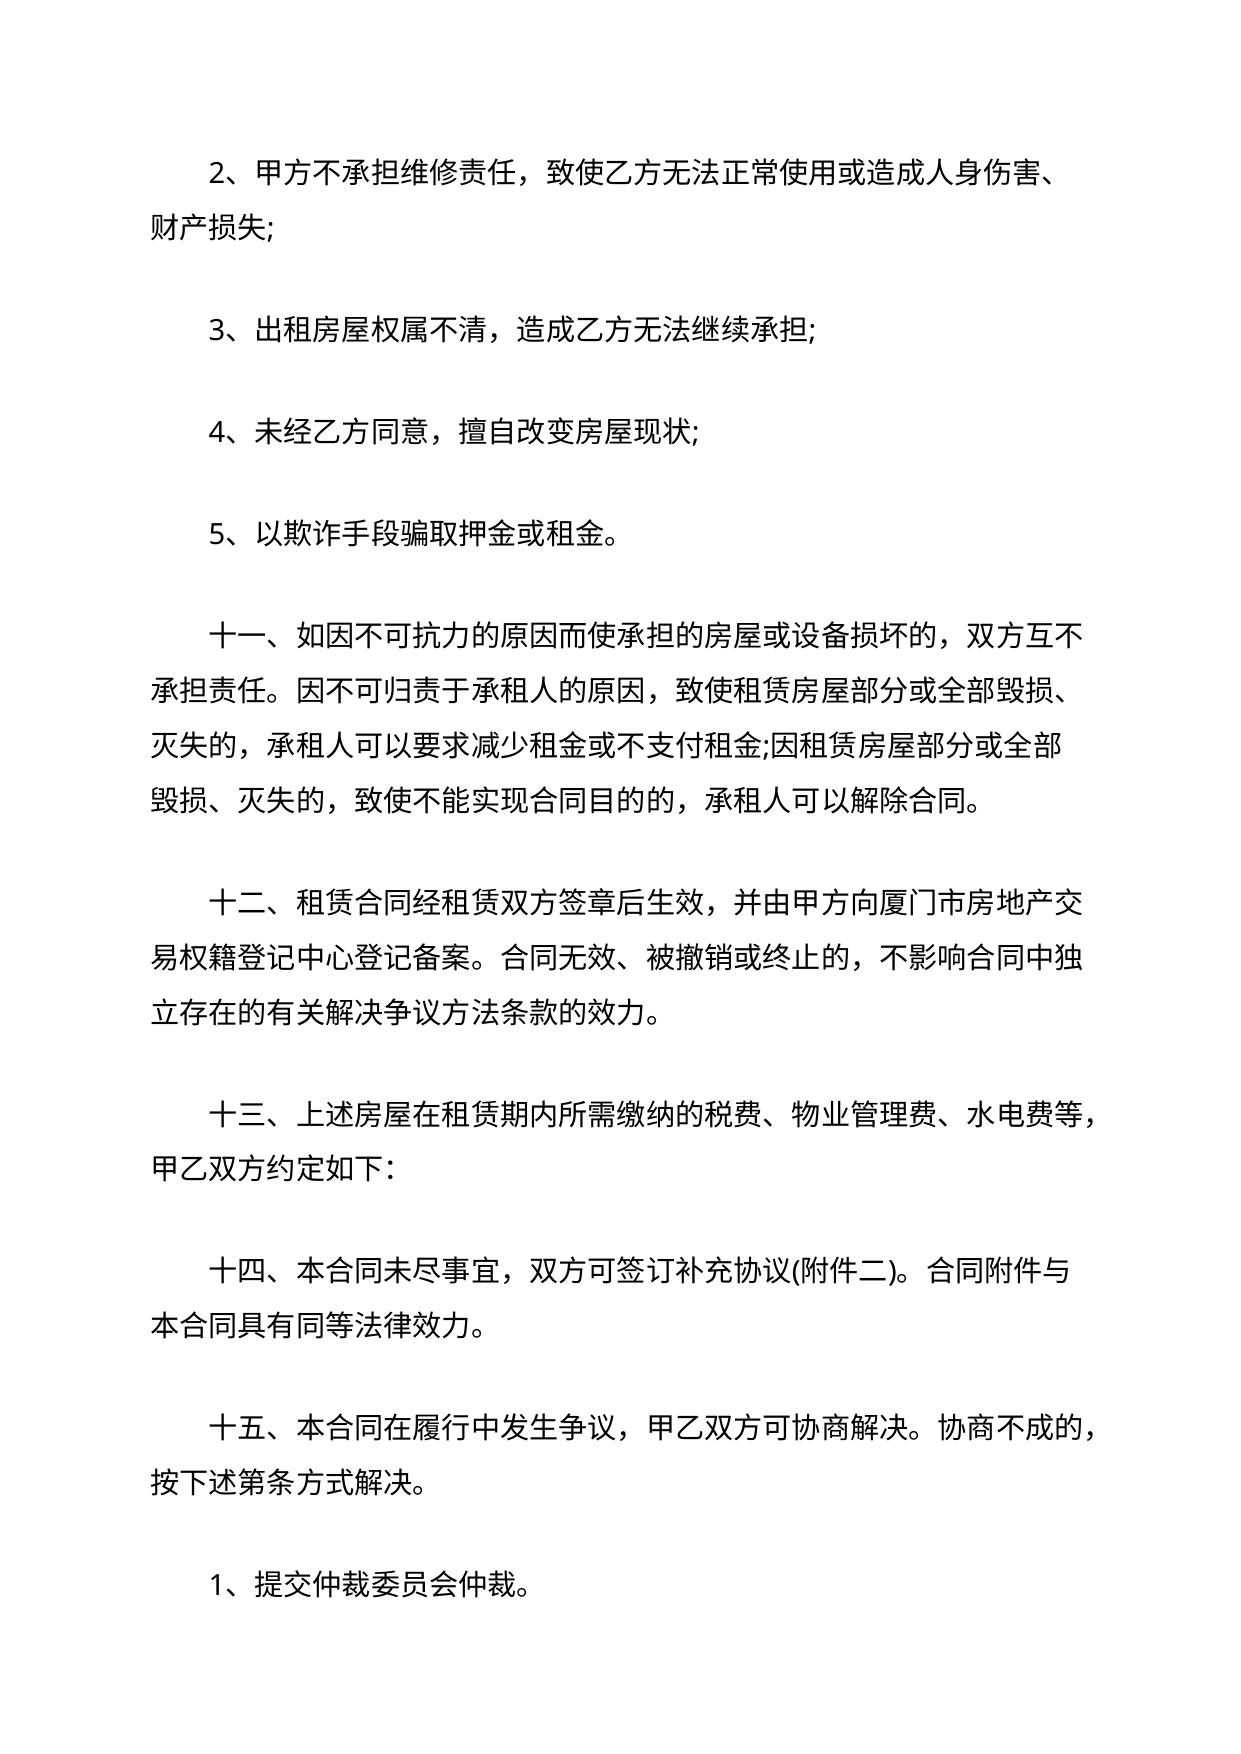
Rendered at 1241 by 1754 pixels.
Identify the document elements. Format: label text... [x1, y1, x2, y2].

text 十四、本合同未尽事宜，双方可签订补充协议(附件二)。合同附件与本合同具有同等法律效力。 [150, 1248, 1090, 1345]
text 2、甲方不承担维修责任，致使乙方无法正常使用或造成人身伤害、财产损失; [150, 150, 1090, 247]
text 十二、租赁合同经租赁双方签章后生效，并由甲方向厦门市房地产交易权籍登记中心登记备案。合同无效、被撤销或终止的，不影响合同中独立存在的有关解决争议方法条款的效力。 [150, 879, 1090, 1032]
text 十一、如因不可抗力的原因而使承担的房屋或设备损坏的，双方互不承担责任。因不可归责于承租人的原因，致使租赁房屋部分或全部毁损、灭失的，承租人可以要求减少租金或不支付租金;因租赁房屋部分或全部毁损、灭失的，致使不能实现合同目的的，承租人可以解除合同。 [150, 613, 1090, 820]
text 十三、上述房屋在租赁期内所需缴纳的税费、物业管理费、水电费等，甲乙双方约定如下： [150, 1091, 1090, 1188]
text 5、以欺诈手段骗取押金或租金。 [150, 511, 1090, 553]
text 3、出租房屋权属不清，造成乙方无法继续承担; [150, 307, 1090, 349]
text 1、提交仲裁委员会仲裁。 [150, 1561, 1090, 1603]
text 4、未经乙方同意，擅自改变房屋现状; [150, 409, 1090, 451]
text 十五、本合同在履行中发生争议，甲乙双方可协商解决。协商不成的，按下述第条方式解决。 [150, 1404, 1090, 1502]
